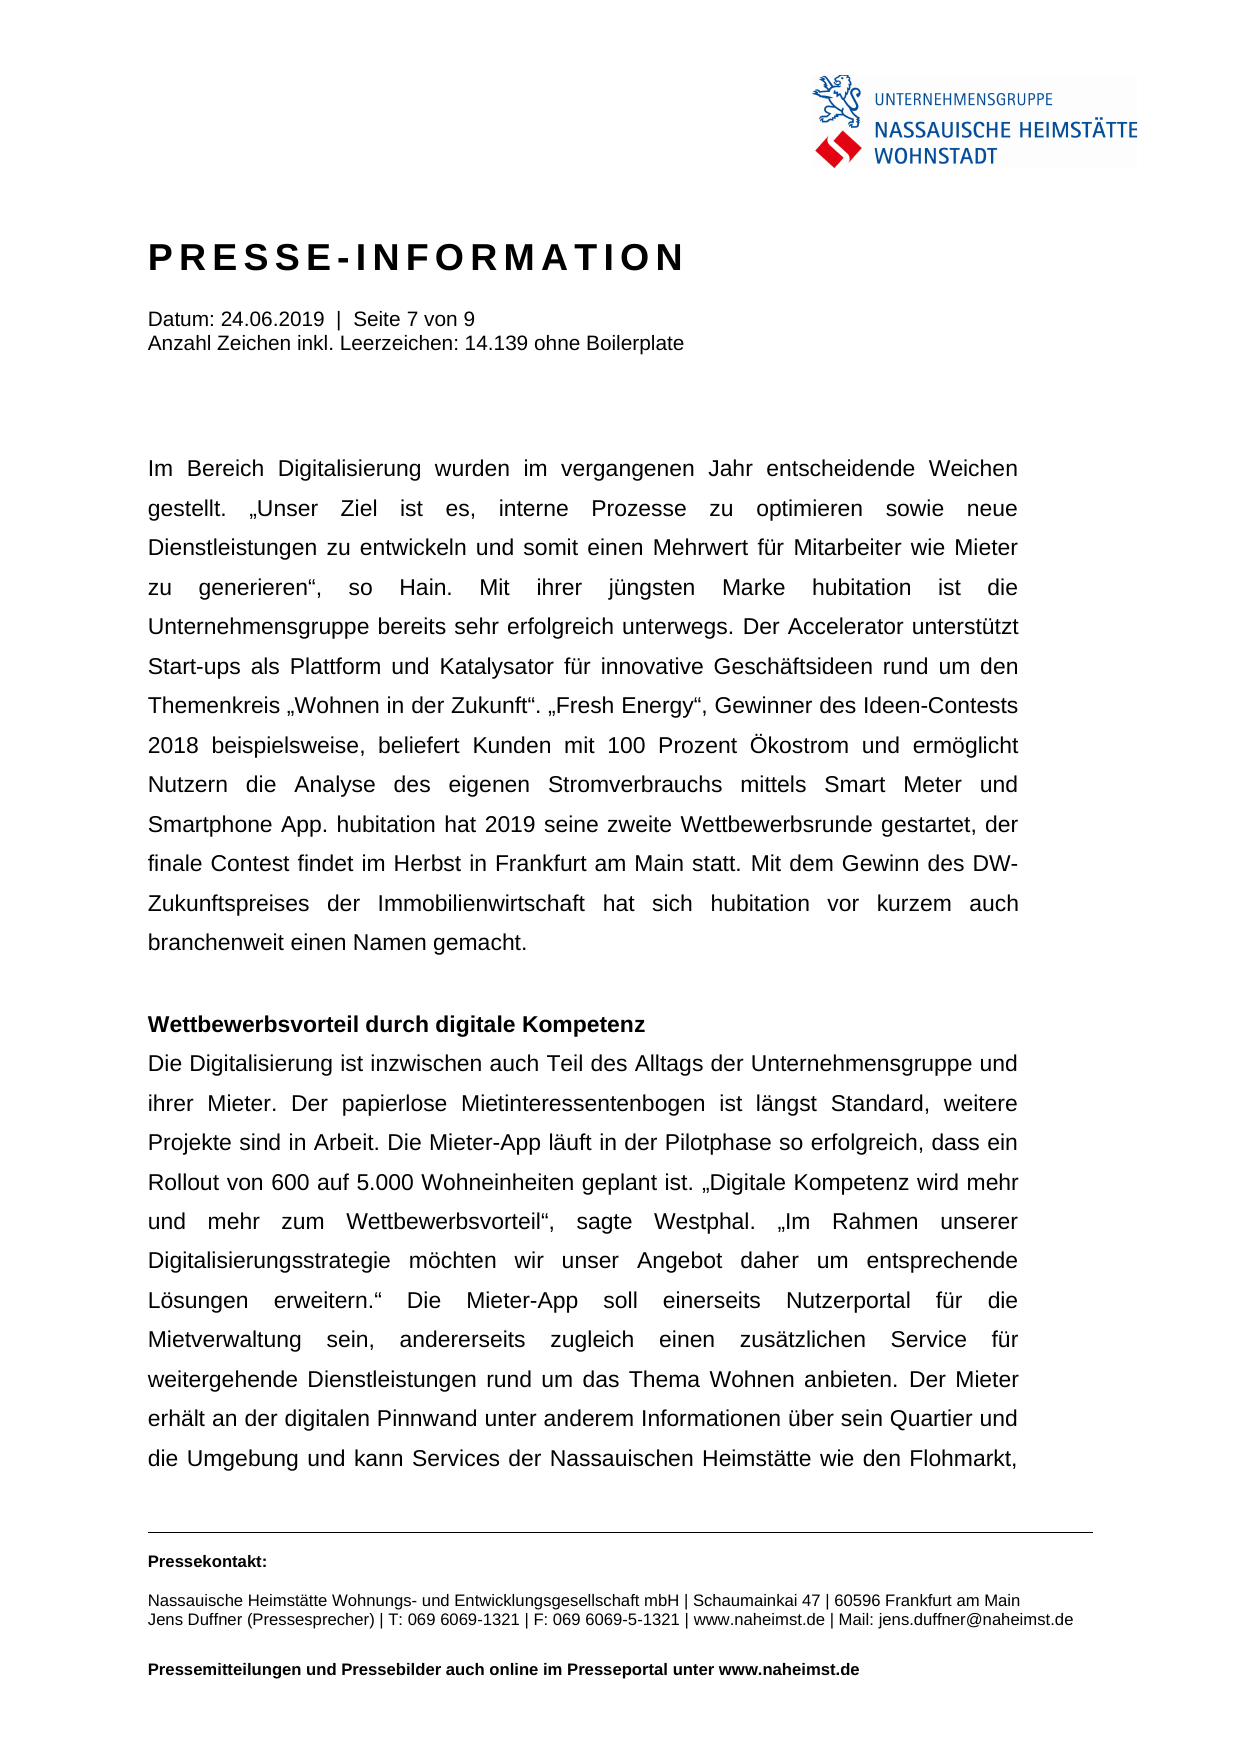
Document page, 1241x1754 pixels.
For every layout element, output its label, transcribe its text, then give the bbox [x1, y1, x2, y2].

text Im Bereich Digitalisierung wurden im vergangenen Jahr entscheidende Weichen gestellt. „Unser Ziel ist es, interne Prozesse zu optimieren sowie neue Dienstleistungen zu entwickeln und somit einen Mehrwert für Mitarbeiter wie Mieter zu generieren“, so Hain. Mit ihrer jüngsten Marke hubitation ist die Unternehmensgruppe bereits sehr erfolgreich unterwegs. Der Accelerator unterstützt Start-ups als Plattform und Katalysator für innovative Geschäftsideen rund um den Themenkreis „Wohnen in der Zukunft“. „Fresh Energy“, Gewinner des Ideen-Contests 2018 beispielsweise, beliefert Kunden mit 100 Prozent Ökostrom und ermöglicht Nutzern die Analyse des eigenen Stromverbrauchs mittels Smart Meter und Smartphone App. hubitation hat 2019 seine zweite Wettbewerbsrunde gestartet, der finale Contest findet im Herbst in Frankfurt am Main statt. Mit dem Gewinn des DW-Zukunftspreises der Immobilienwirtschaft hat sich hubitation vor kurzem auch branchenweit einen Namen gemacht. [148, 455, 1019, 956]
text Wettbewerbsvorteil durch digitale Kompetenz [148, 1011, 1019, 1037]
picture [812, 75, 1138, 168]
